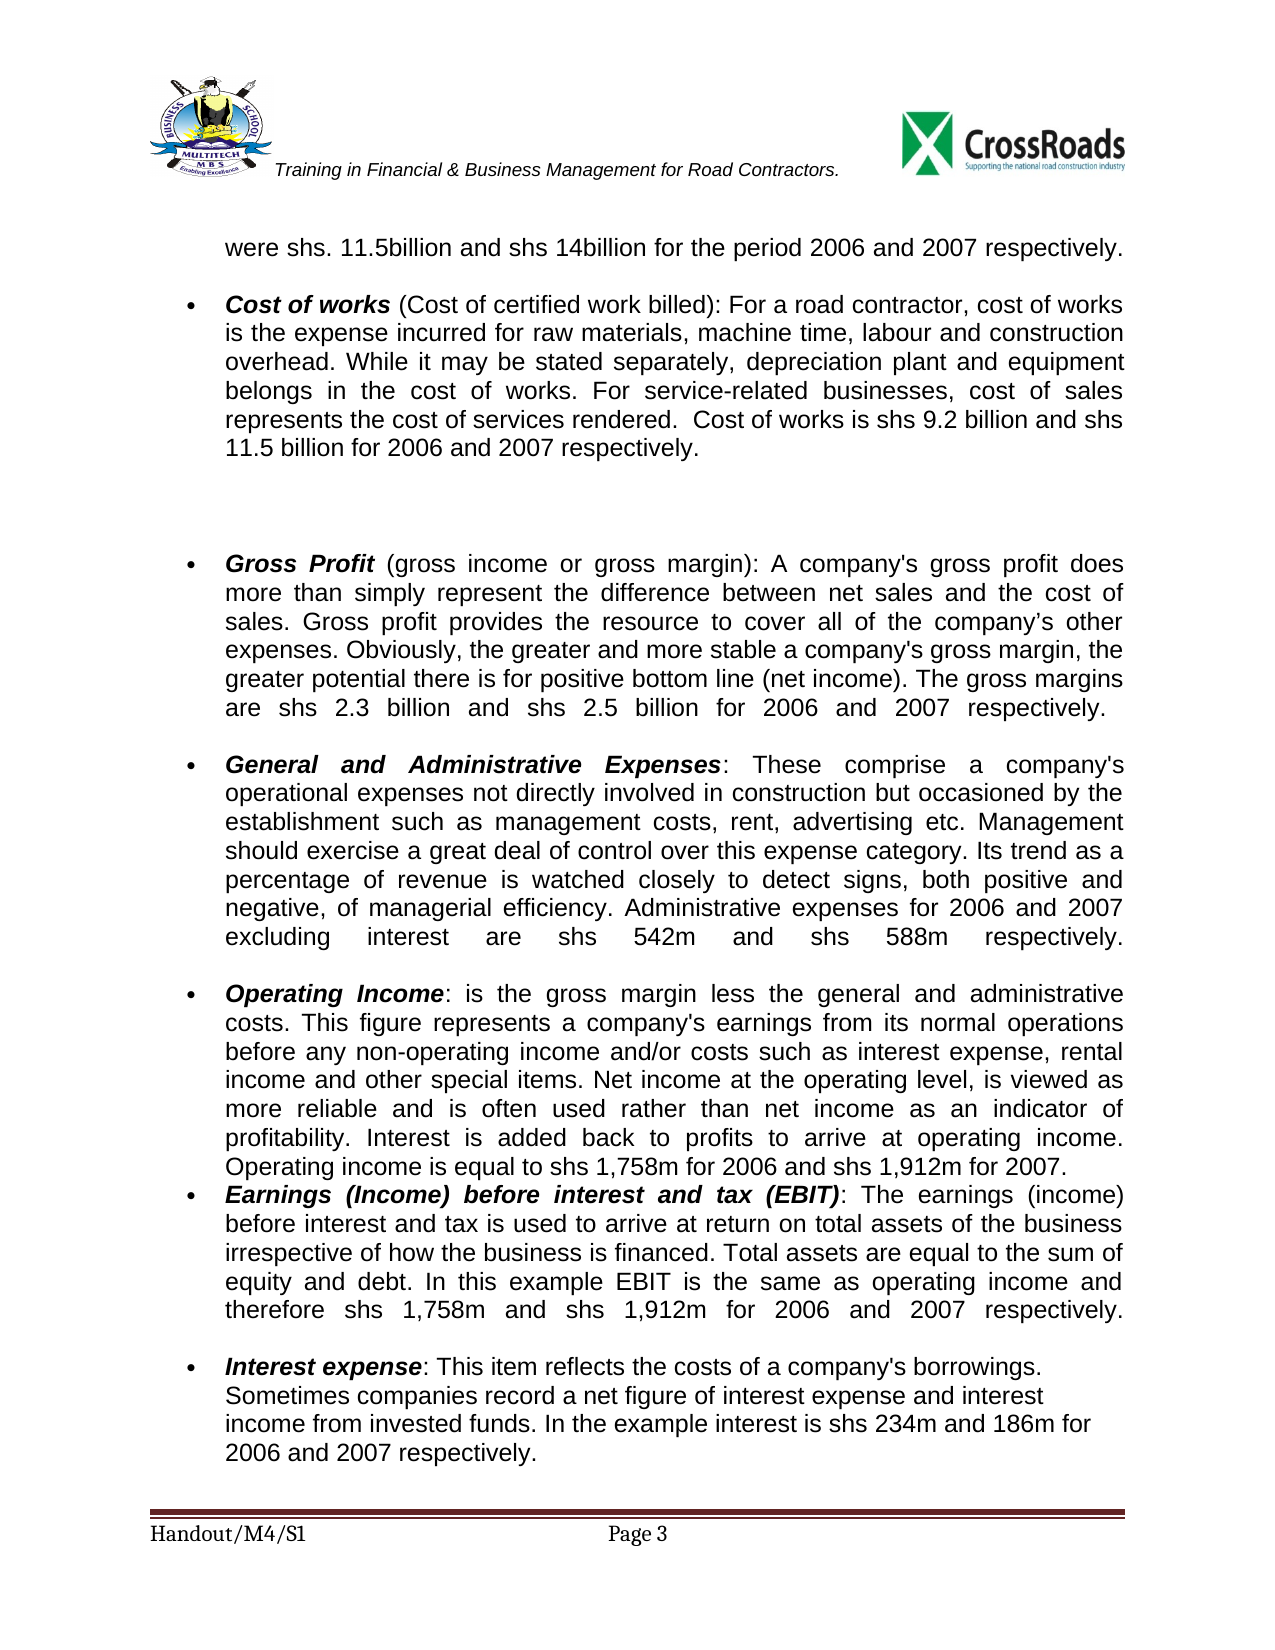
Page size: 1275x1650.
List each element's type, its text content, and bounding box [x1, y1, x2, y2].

list Operating Income: is the gross margin less the general and administrative costs. This figure represents a company's earnings from its normal operations before any non-operating income and/or costs such as interest expense, rental income and other special items. Net income at the operating level, is viewed as more reliable and is often used rather than net income as an indicator of profitability. Interest is added back to profits to arrive at operating income. Operating income is equal to shs 1,758m for 2006 and shs 1,912m for 2007. [187, 979, 1125, 1180]
list Cost of works (Cost of certified work billed): For a road contractor, cost of works is the expense incurred for raw materials, machine time, labour and construction overhead. While it may be stated separately, depreciation plant and equipment belongs in the cost of works. For service-related businesses, cost of sales represents the cost of services rendered. Cost of works is shs 9.2 billion and shs 11.5 billion for 2006 and 2007 respectively. [187, 289, 1125, 462]
list Earnings (Income) before interest and tax (EBIT): The earnings (income) before interest and tax is used to arrive at return on total assets of the business irrespective of how the business is financed. Total assets are equal to the sum of equity and debt. In this example EBIT is the same as operating income and therefore shs 1,758m and shs 1,912m for 2006 and 2007 respectively. [187, 1180, 1125, 1352]
picture [902, 110, 1125, 177]
list Gross Profit (gross income or gross margin): A company's gross profit does more than simply represent the difference between net sales and the cost of sales. Gross profit provides the resource to cover all of the company’s other expenses. Obviously, the greater and more stable a company's gross margin, the greater potential there is for positive bottom line (net income). The gross margins are shs 2.3 billion and shs 2.5 billion for 2006 and 2007 respectively. [187, 549, 1125, 750]
list Interest expense: This item reflects the costs of a company's borrowings. Sometimes companies record a net figure of interest expense and interest income from invested funds. In the example interest is shs 234m and 186m for 2006 and 2007 respectively. [187, 1352, 1125, 1495]
list General and Administrative Expenses: These comprise a company's operational expenses not directly involved in construction but occasioned by the establishment such as management costs, rent, advertising etc. Management should exercise a great deal of control over this expense category. Its trend as a percentage of revenue is watched closely to detect signs, both positive and negative, of managerial efficiency. Administrative expenses for 2006 and 2007 excluding interest are shs 542m and shs 588m respectively. [187, 750, 1125, 979]
